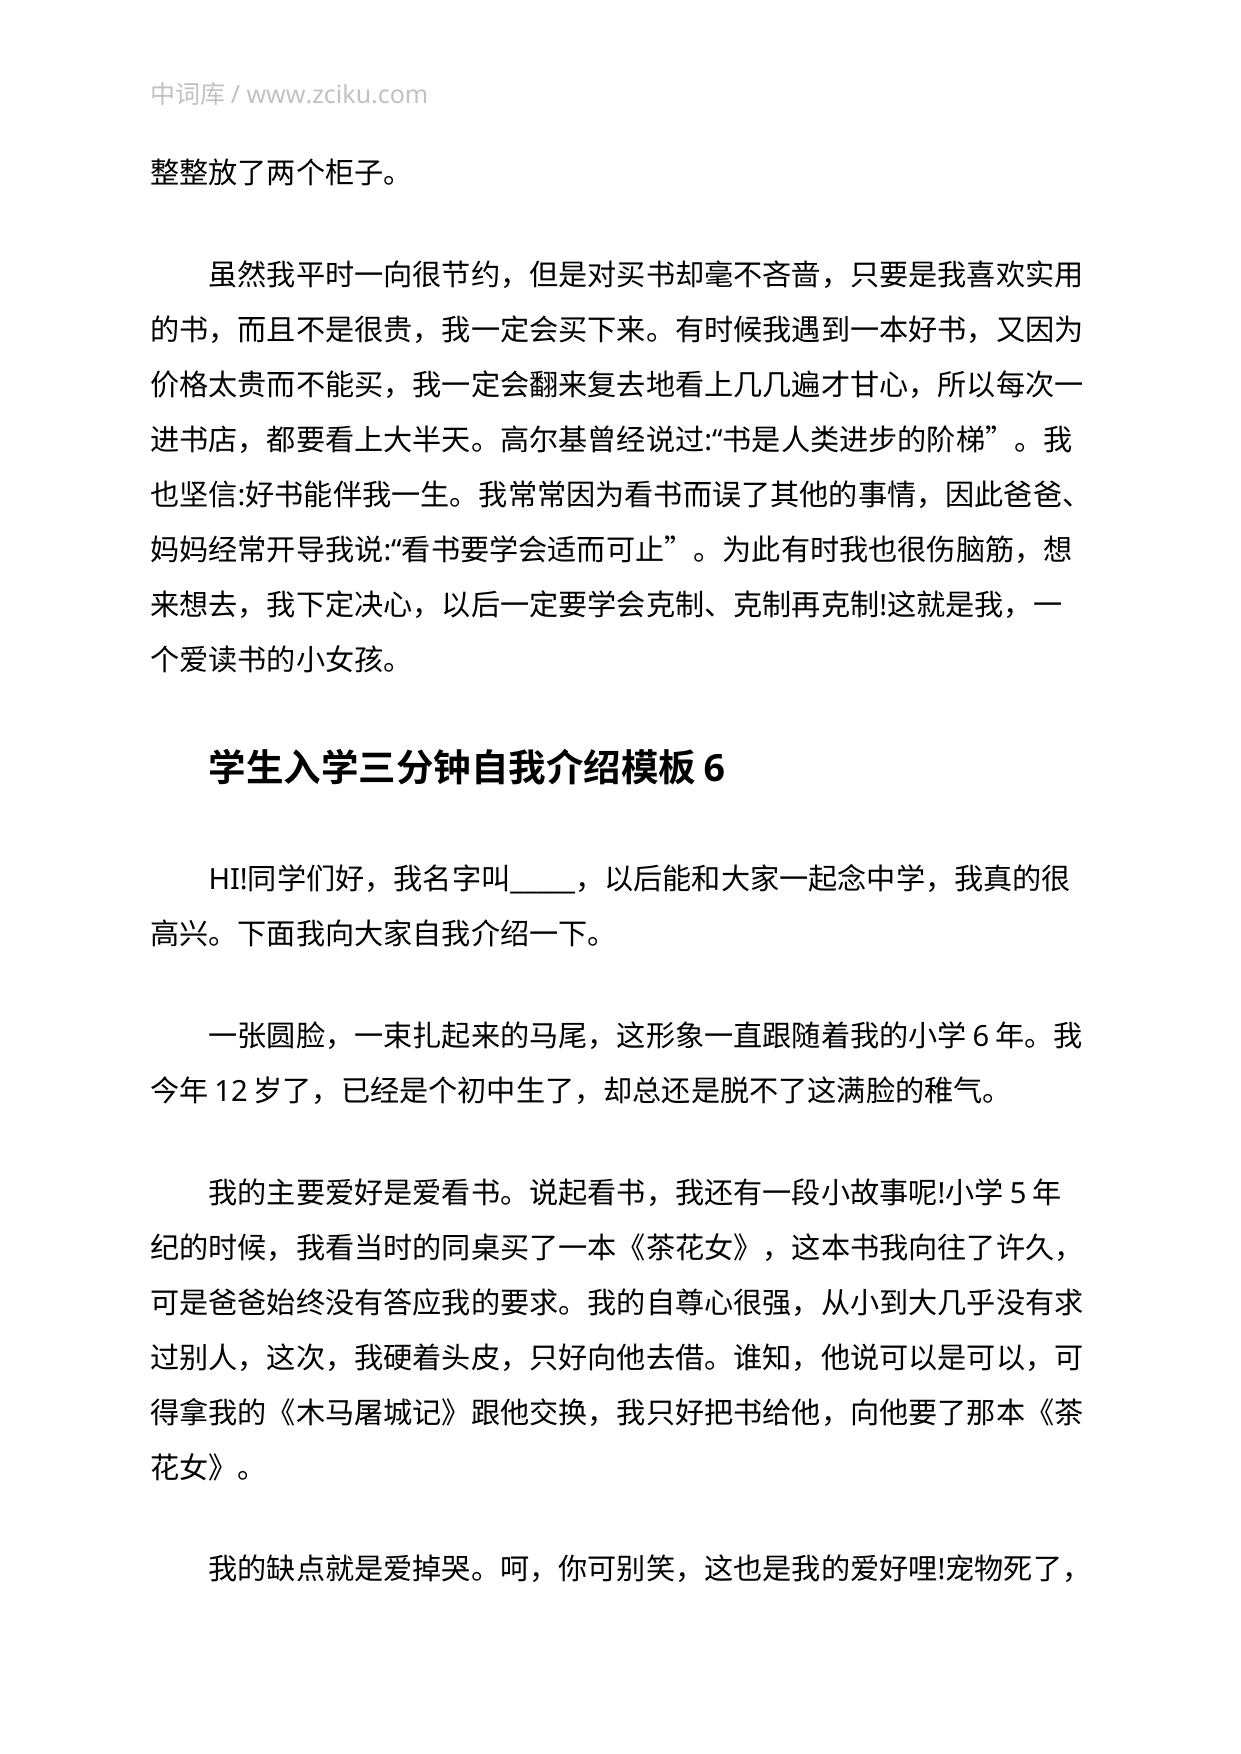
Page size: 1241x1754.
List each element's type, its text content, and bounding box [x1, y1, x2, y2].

text HI!同学们好，我名字叫_____，以后能和大家一起念中学，我真的很高兴。下面我向大家自我介绍一下。 [150, 856, 1090, 953]
text 虽然我平时一向很节约，但是对买书却毫不吝啬，只要是我喜欢实用的书，而且不是很贵，我一定会买下来。有时候我遇到一本好书，又因为价格太贵而不能买，我一定会翻来复去地看上几几遍才甘心，所以每次一进书店，都要看上大半天。高尔基曾经说过:“书是人类进步的阶梯”。我也坚信:好书能伴我一生。我常常因为看书而误了其他的事情，因此爸爸、妈妈经常开导我说:“看书要学会适而可止”。为此有时我也很伤脑筋，想来想去，我下定决心，以后一定要学会克制、克制再克制!这就是我，一个爱读书的小女孩。 [150, 252, 1090, 679]
text 学生入学三分钟自我介绍模板6 [150, 738, 1090, 793]
text 一张圆脸，一束扎起来的马尾，这形象一直跟随着我的小学6年。我今年12岁了，已经是个初中生了，却总还是脱不了这满脸的稚气。 [150, 1013, 1090, 1110]
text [150, 150, 1090, 192]
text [150, 1546, 1090, 1588]
text 我的主要爱好是爱看书。说起看书，我还有一段小故事呢!小学5年纪的时候，我看当时的同桌买了一本《茶花女》，这本书我向往了许久，可是爸爸始终没有答应我的要求。我的自尊心很强，从小到大几乎没有求过别人，这次，我硬着头皮，只好向他去借。谁知，他说可以是可以，可得拿我的《木马屠城记》跟他交换，我只好把书给他，向他要了那本《茶花女》。 [150, 1169, 1090, 1486]
